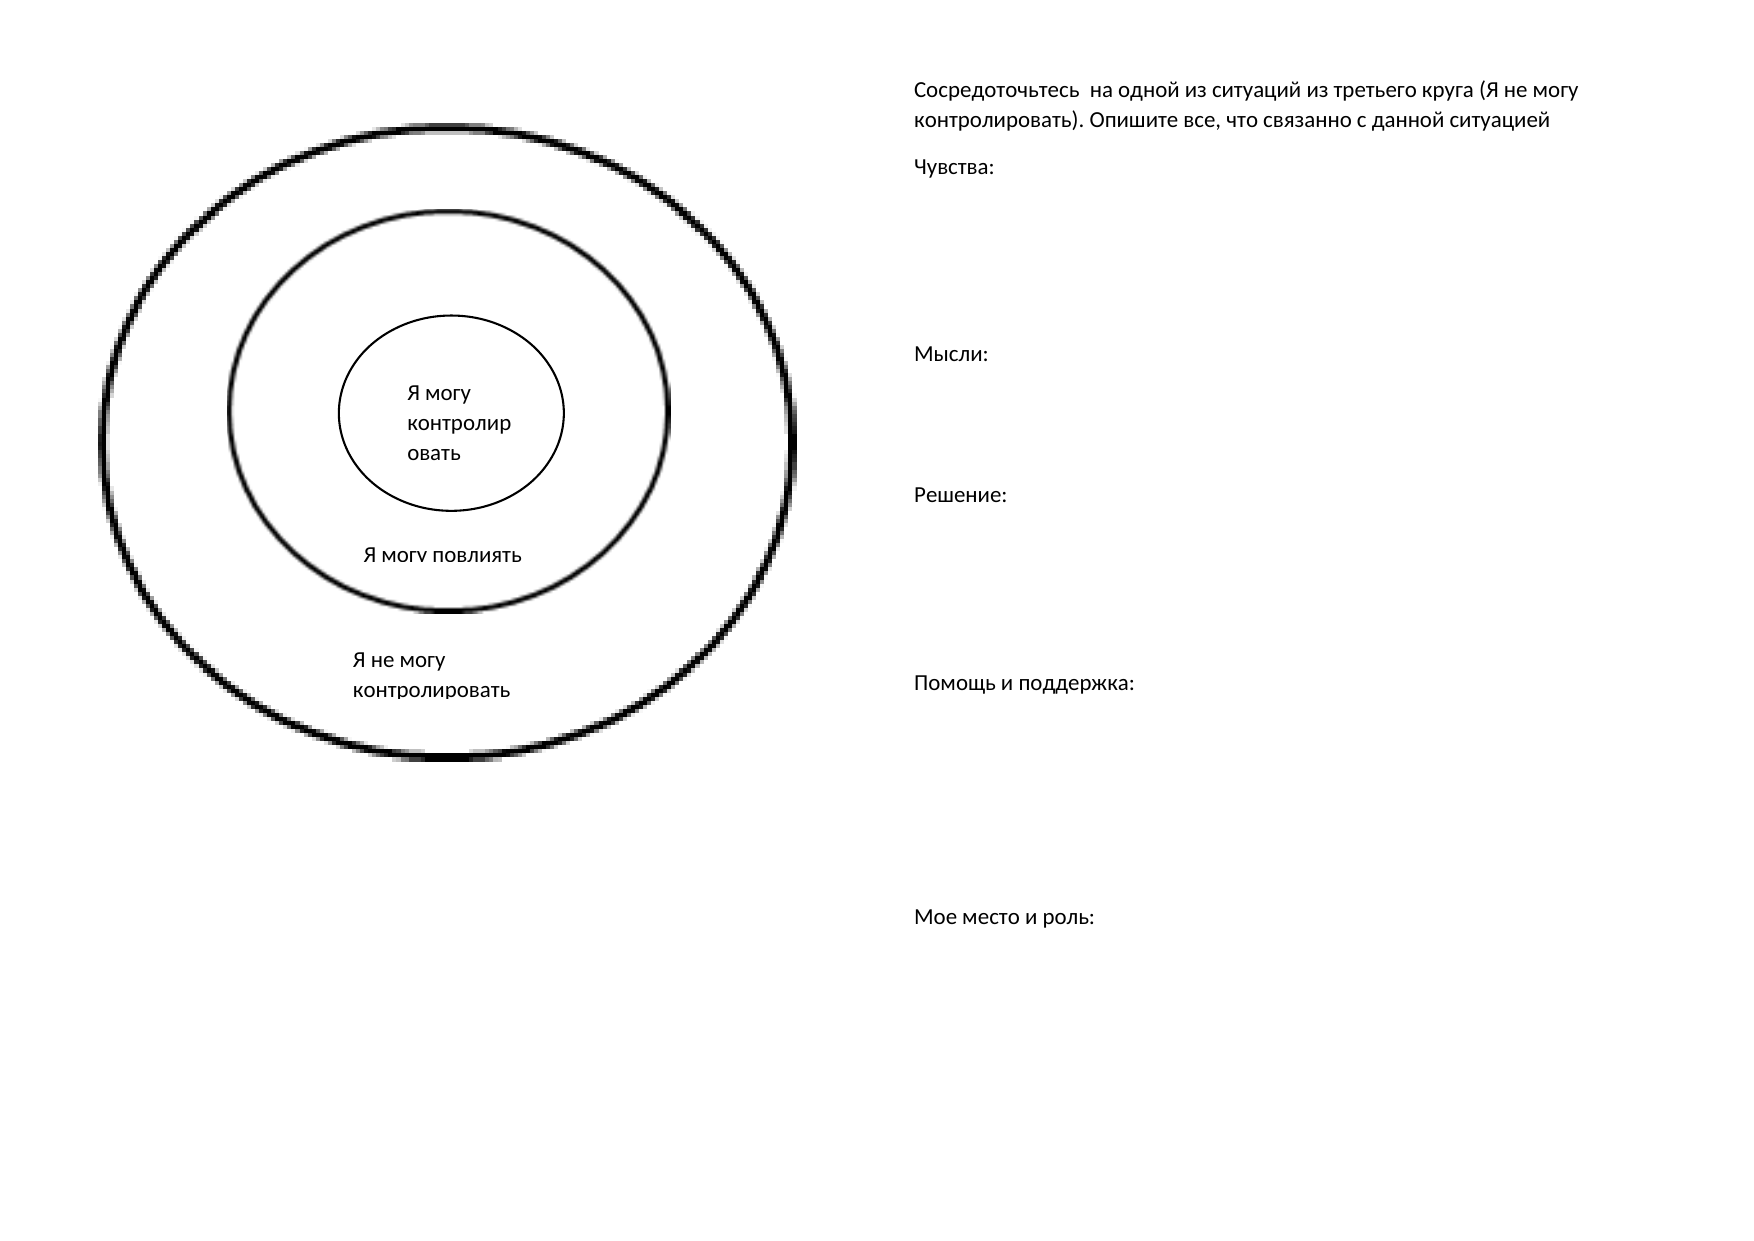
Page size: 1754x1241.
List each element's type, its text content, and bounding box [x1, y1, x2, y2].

text Мысли: [914, 339, 1679, 368]
text Мое место и роль: [914, 902, 1679, 930]
text Чувства: [914, 152, 1679, 180]
picture [98, 123, 797, 762]
text Помощь и поддержка: [914, 668, 1679, 696]
text Решение: [914, 480, 1679, 508]
text Сосредоточьтесь на одной из ситуаций из третьего круга (Я не могу контролировать). Опишите все, что связанно с данной ситуацией [914, 75, 1679, 133]
